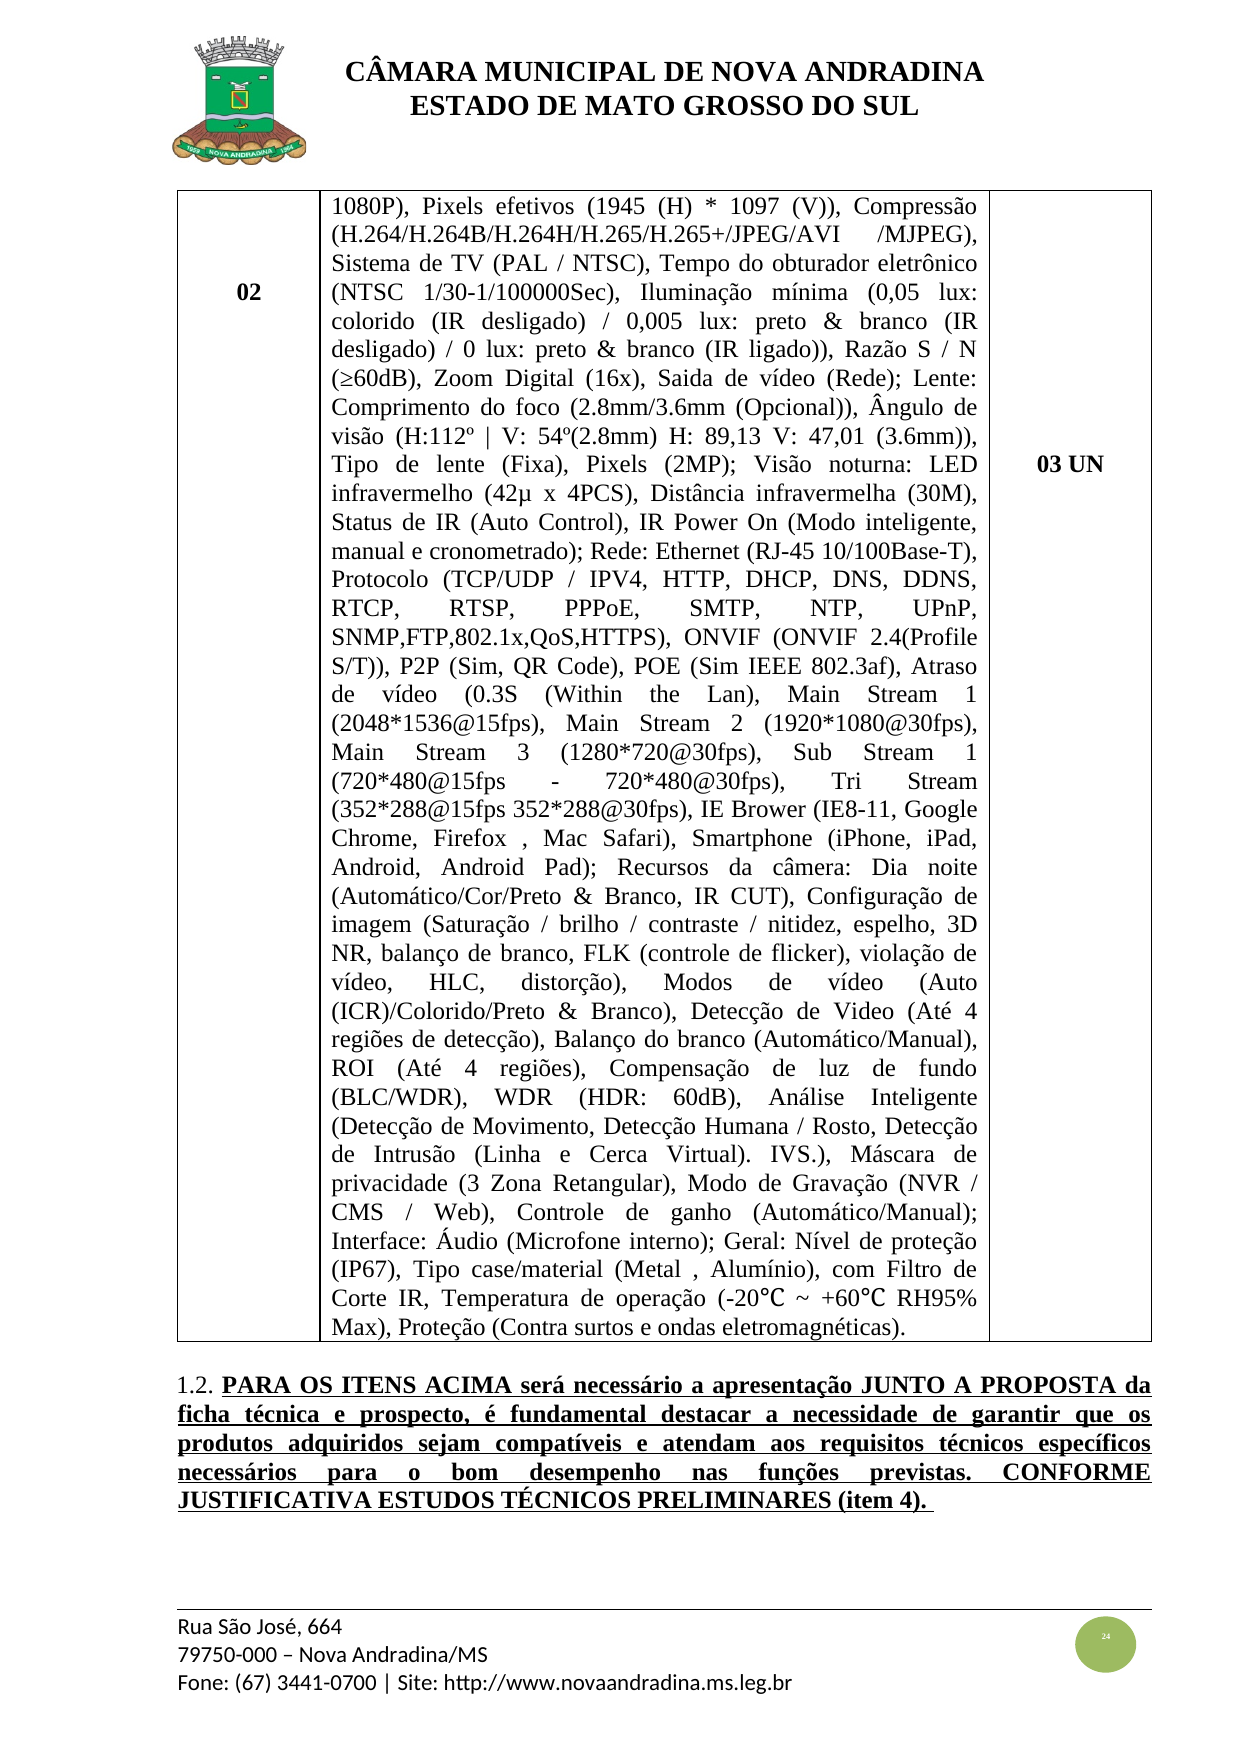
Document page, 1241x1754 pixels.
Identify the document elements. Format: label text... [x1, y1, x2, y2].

table_cell 02 [178, 191, 319, 1341]
list PARA OS ITENS ACIMA será necessário a apresentação JUNTO A PROPOSTA da ficha técnica e prospecto, é fundamental destacar a necessidade de garantir que os produtos adquiridos sejam compatíveis e atendam aos requisitos técnicos específicos necessários para o bom desempenho nas funções previstas. CONFORME JUSTIFICATIVA ESTUDOS TÉCNICOS PRELIMINARES (item 4). [176, 1371, 1152, 1514]
picture [172, 36, 307, 165]
table_cell 03 UN [990, 191, 1151, 1341]
